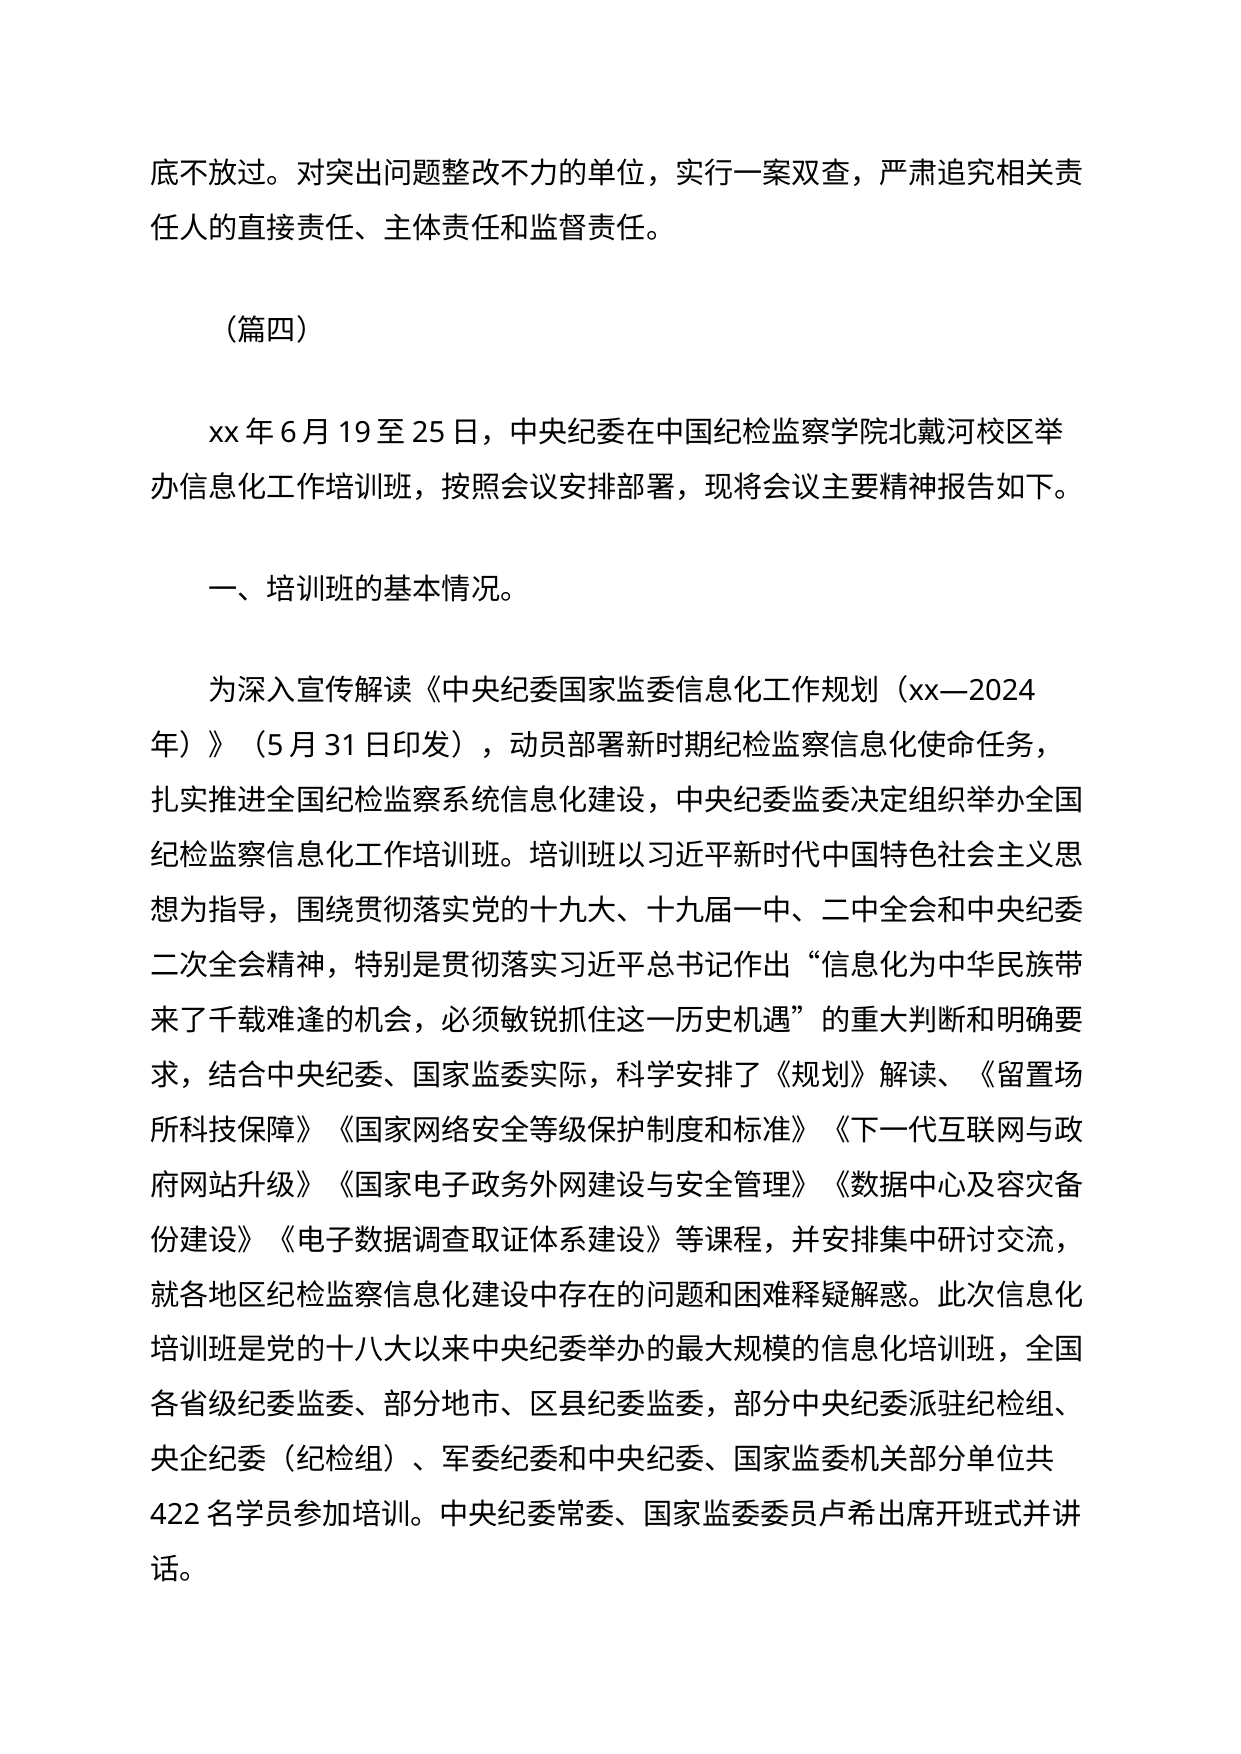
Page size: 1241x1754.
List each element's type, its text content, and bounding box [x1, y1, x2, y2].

text 为深入宣传解读《中央纪委国家监委信息化工作规划（xx—2024年）》（5月31日印发），动员部署新时期纪检监察信息化使命任务，扎实推进全国纪检监察系统信息化建设，中央纪委监委决定组织举办全国纪检监察信息化工作培训班。培训班以习近平新时代中国特色社会主义思想为指导，围绕贯彻落实党的十九大、十九届一中、二中全会和中央纪委二次全会精神，特别是贯彻落实习近平总书记作出“信息化为中华民族带来了千载难逢的机会，必须敏锐抓住这一历史机遇”的重大判断和明确要求，结合中央纪委、国家监委实际，科学安排了《规划》解读、《留置场所科技保障》《国家网络安全等级保护制度和标准》《下一代互联网与政府网站升级》《国家电子政务外网建设与安全管理》《数据中心及容灾备份建设》《电子数据调查取证体系建设》等课程，并安排集中研讨交流，就各地区纪检监察信息化建设中存在的问题和困难释疑解惑。此次信息化培训班是党的十八大以来中央纪委举办的最大规模的信息化培训班，全国各省级纪委监委、部分地市、区县纪委监委，部分中央纪委派驻纪检组、央企纪委（纪检组）、军委纪委和中央纪委、国家监委机关部分单位共422名学员参加培训。中央纪委常委、国家监委委员卢希出席开班式并讲话。 [150, 667, 1090, 1588]
text 一、培训班的基本情况。 [150, 565, 1090, 607]
text （篇四） [150, 307, 1090, 349]
text xx年6月19至25日，中央纪委在中国纪检监察学院北戴河校区举办信息化工作培训班，按照会议安排部署，现将会议主要精神报告如下。 [150, 408, 1090, 506]
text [150, 150, 1090, 247]
